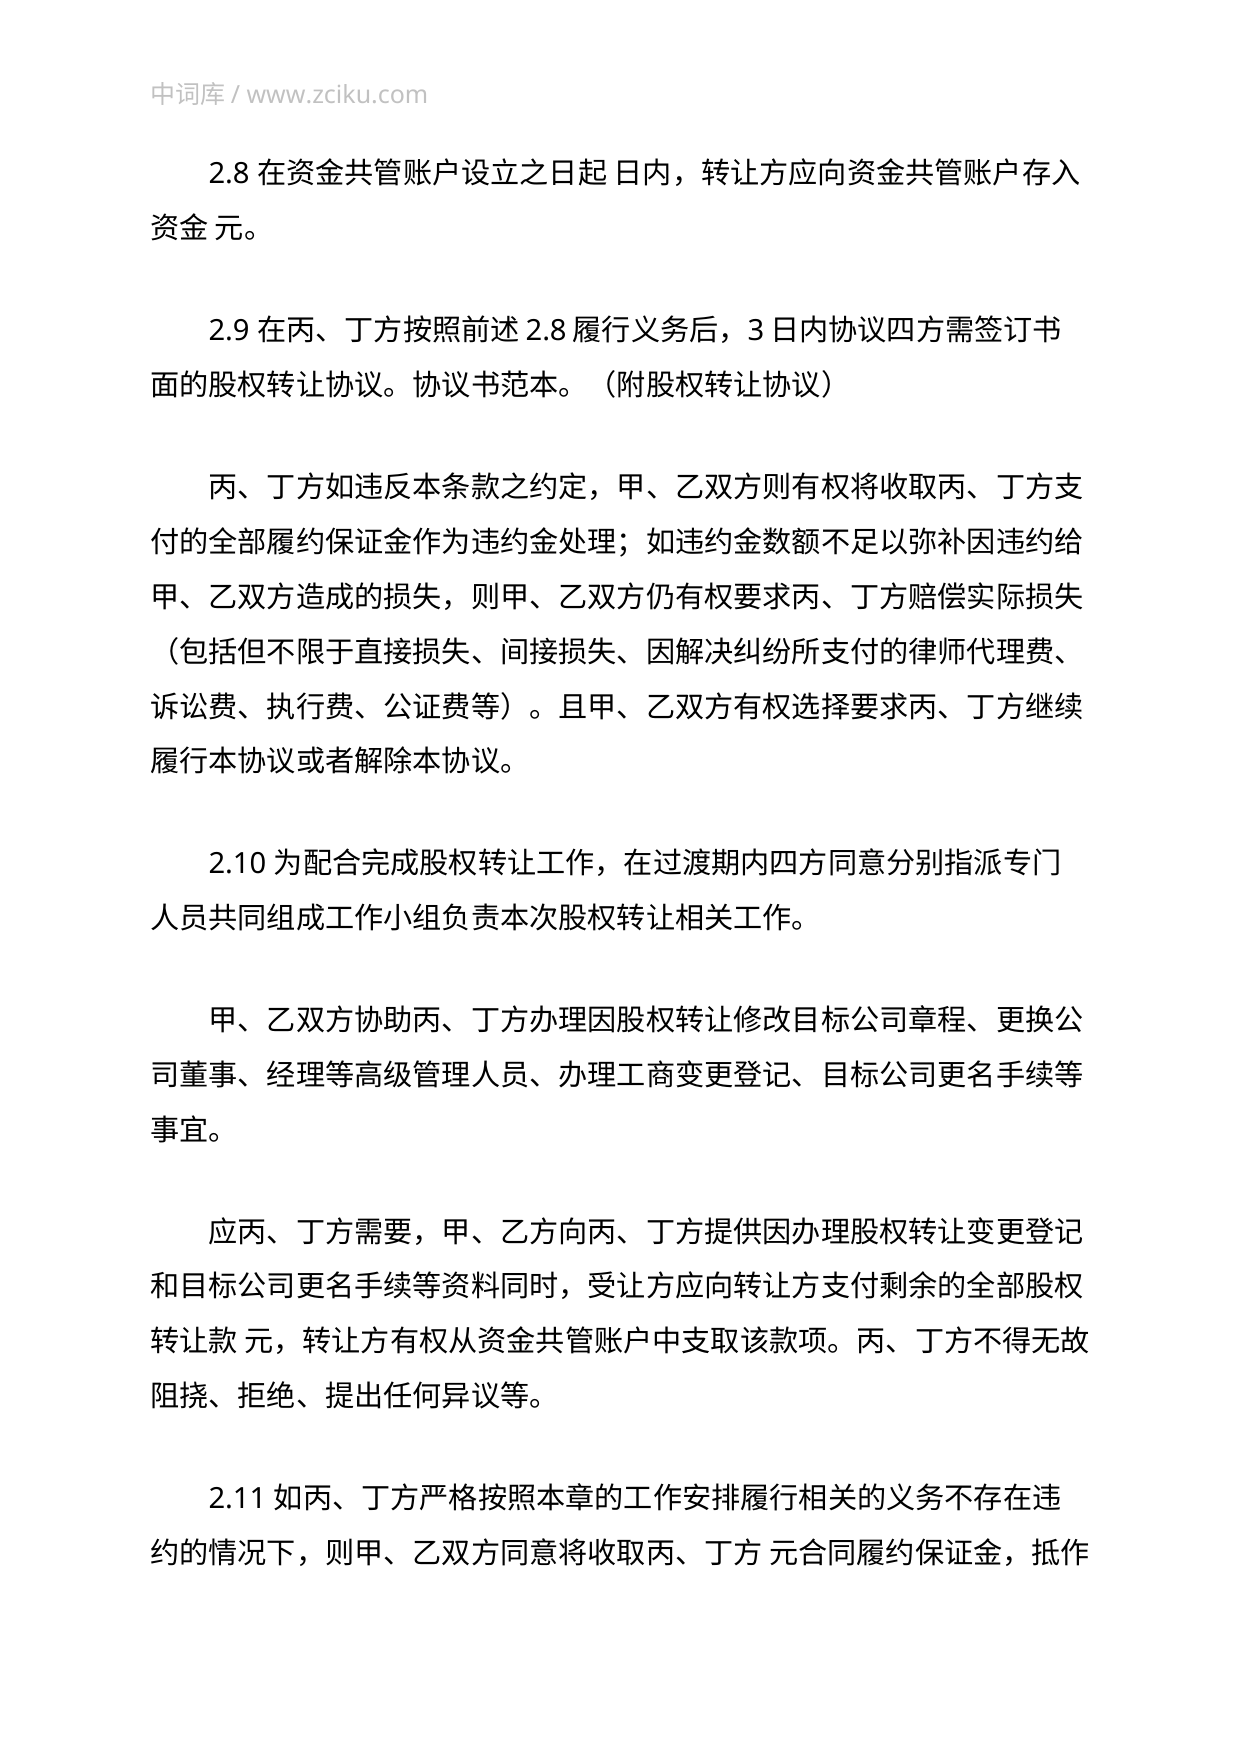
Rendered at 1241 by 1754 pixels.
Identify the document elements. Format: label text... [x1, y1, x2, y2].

text 2.10 为配合完成股权转让工作，在过渡期内四方同意分别指派专门人员共同组成工作小组负责本次股权转让相关工作。 [150, 840, 1090, 937]
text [150, 1474, 1090, 1572]
text 丙、丁方如违反本条款之约定，甲、乙双方则有权将收取丙、丁方支付的全部履约保证金作为违约金处理；如违约金数额不足以弥补因违约给甲、乙双方造成的损失，则甲、乙双方仍有权要求丙、丁方赔偿实际损失（包括但不限于直接损失、间接损失、因解决纠纷所支付的律师代理费、诉讼费、执行费、公证费等）。且甲、乙双方有权选择要求丙、丁方继续履行本协议或者解除本协议。 [150, 463, 1090, 780]
text 2.8 在资金共管账户设立之日起 日内，转让方应向资金共管账户存入资金 元。 [150, 150, 1090, 247]
text 甲、乙双方协助丙、丁方办理因股权转让修改目标公司章程、更换公司董事、经理等高级管理人员、办理工商变更登记、目标公司更名手续等事宜。 [150, 997, 1090, 1149]
text 2.9 在丙、丁方按照前述2.8履行义务后，3日内协议四方需签订书面的股权转让协议。协议书范本。（附股权转让协议） [150, 307, 1090, 404]
text 应丙、丁方需要，甲、乙方向丙、丁方提供因办理股权转让变更登记和目标公司更名手续等资料同时，受让方应向转让方支付剩余的全部股权转让款 元，转让方有权从资金共管账户中支取该款项。丙、丁方不得无故阻挠、拒绝、提出任何异议等。 [150, 1208, 1090, 1415]
